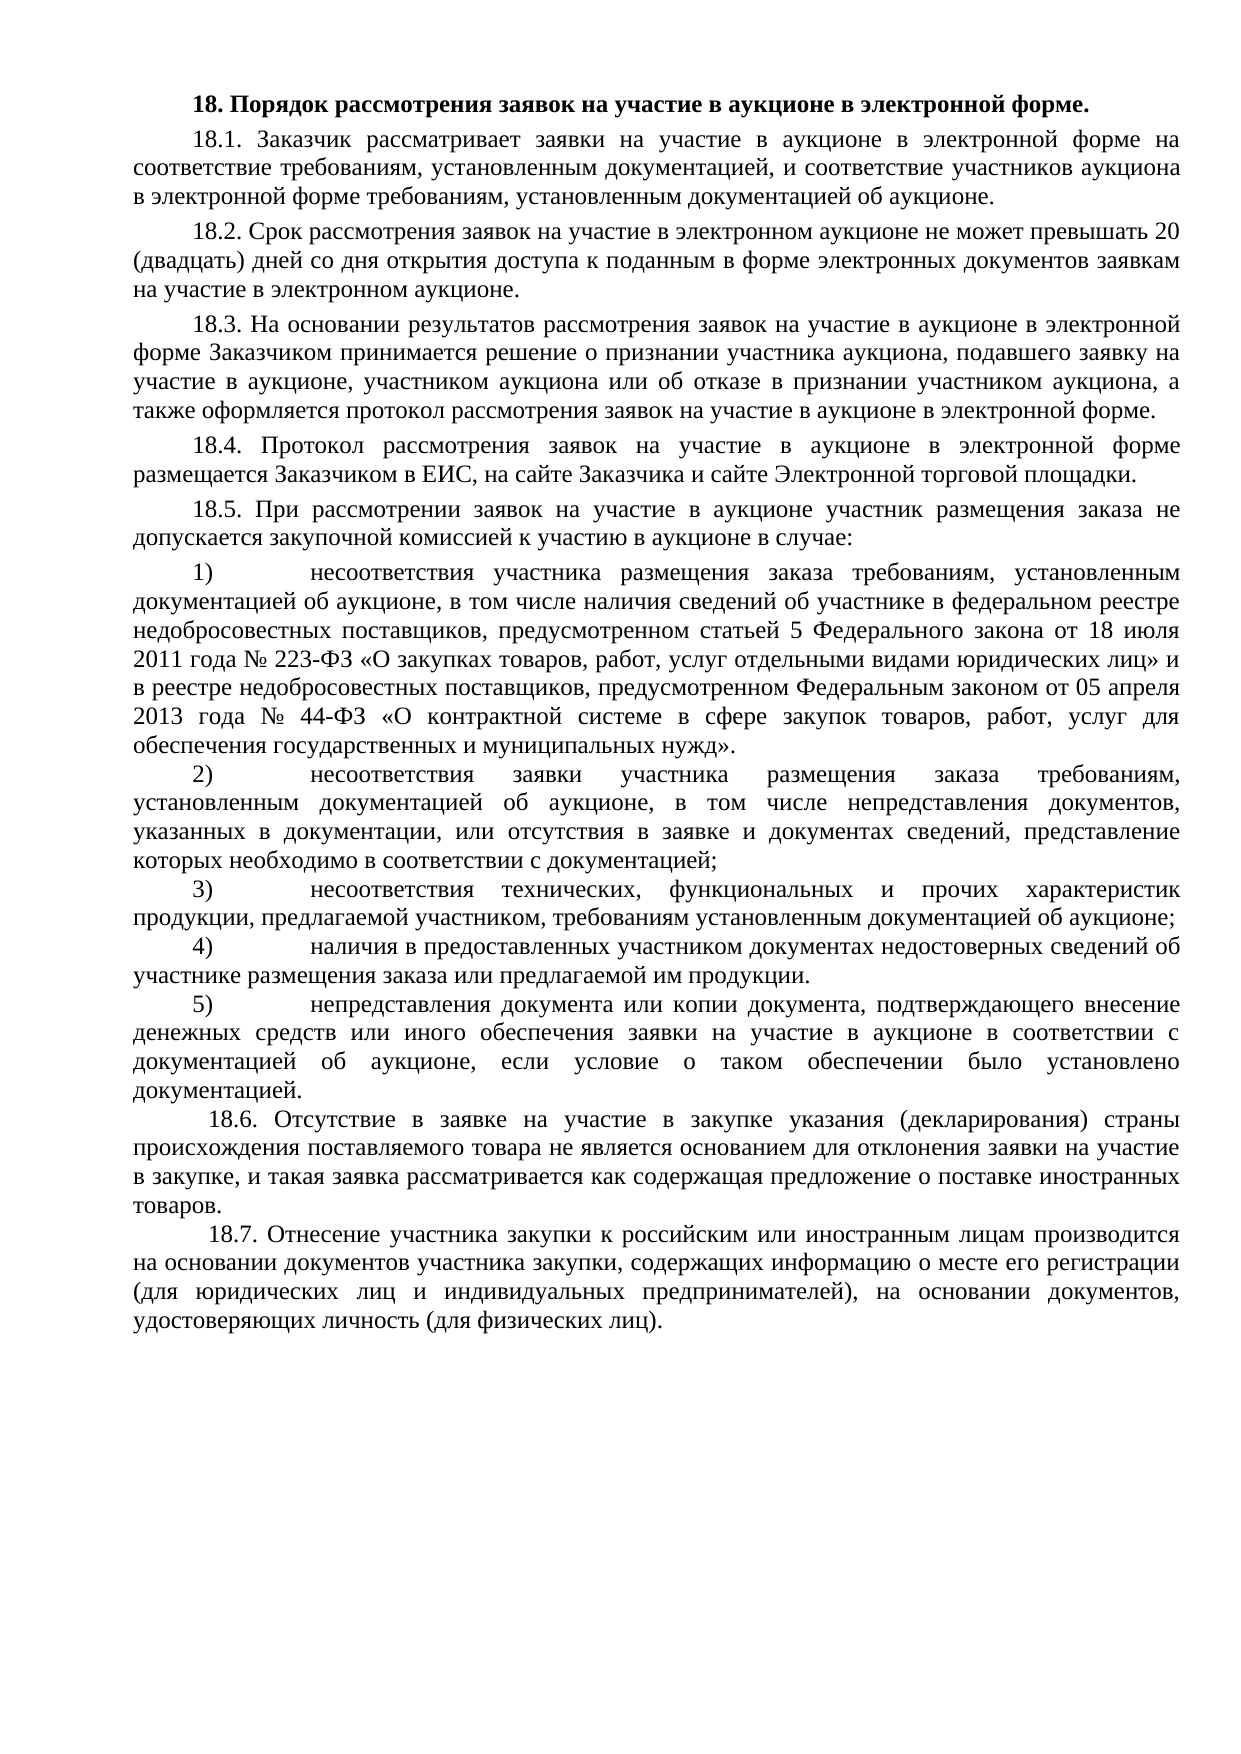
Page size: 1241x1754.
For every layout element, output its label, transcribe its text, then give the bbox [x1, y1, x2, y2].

text 18.2. Срок рассмотрения заявок на участие в электронном аукционе не может превышать 20 (двадцать) дней со дня открытия доступа к поданным в форме электронных документов заявкам на участие в электронном аукционе. [133, 216, 1181, 302]
list несоответствия участника размещения заказа требованиям, установленным документацией об аукционе, в том числе наличия сведений об участнике в федеральном реестре недобросовестных поставщиков, предусмотренном статьей 5 Федерального закона от 18 июля 2011 года № 223-ФЗ «О закупках товаров, работ, услуг отдельными видами юридических лиц» и в реестре недобросовестных поставщиков, предусмотренном Федеральным законом от 05 апреля 2013 года № 44-ФЗ «О контрактной системе в сфере закупок товаров, работ, услуг для обеспечения государственных и муниципальных нужд». [133, 557, 1181, 759]
list наличия в предоставленных участником документах недостоверных сведений об участнике размещения заказа или предлагаемой им продукции. [133, 931, 1181, 989]
list несоответствия технических, функциональных и прочих характеристик продукции, предлагаемой участником, требованиям установленным документацией об аукционе; [133, 874, 1181, 931]
list несоответствия заявки участника размещения заказа требованиям, установленным документацией об аукционе, в том числе непредставления документов, указанных в документации, или отсутствия в заявке и документах сведений, представление которых необходимо в соответствии с документацией; [133, 759, 1181, 874]
text 18.6. Отсутствие в заявке на участие в закупке указания (декларирования) страны происхождения поставляемого товара не является основанием для отклонения заявки на участие в закупке, и такая заявка рассматривается как содержащая предложение о поставке иностранных товаров. [133, 1104, 1181, 1219]
list 18.1. Заказчик рассматривает заявки на участие в аукционе в электронной форме на соответствие требованиям, установленным документацией, и соответствие участников аукциона в электронной форме требованиям, установленным документацией об аукционе. [133, 124, 1181, 210]
list 18.4. Протокол рассмотрения заявок на участие в аукционе в электронной форме размещается Заказчиком в ЕИС, на сайте Заказчика и сайте Электронной торговой площадки. [133, 430, 1181, 487]
text 18. Порядок рассмотрения заявок на участие в аукционе в электронной форме. [133, 89, 1181, 117]
list непредставления документа или копии документа, подтверждающего внесение денежных средств или иного обеспечения заявки на участие в аукционе в соответствии с документацией об аукционе, если условие о таком обеспечении было установлено документацией. [133, 989, 1181, 1104]
list 18.5. При рассмотрении заявок на участие в аукционе участник размещения заказа не допускается закупочной комиссией к участию в аукционе в случае: [133, 494, 1181, 551]
list 18.3. На основании результатов рассмотрения заявок на участие в аукционе в электронной форме Заказчиком принимается решение о признании участника аукциона, подавшего заявку на участие в аукционе, участником аукциона или об отказе в признании участником аукциона, а также оформляется протокол рассмотрения заявок на участие в аукционе в электронной форме. [133, 309, 1181, 424]
text 18.7. Отнесение участника закупки к российским или иностранным лицам производится на основании документов участника закупки, содержащих информацию о месте его регистрации (для юридических лиц и индивидуальных предпринимателей), на основании документов, удостоверяющих личность (для физических лиц). [133, 1219, 1181, 1334]
